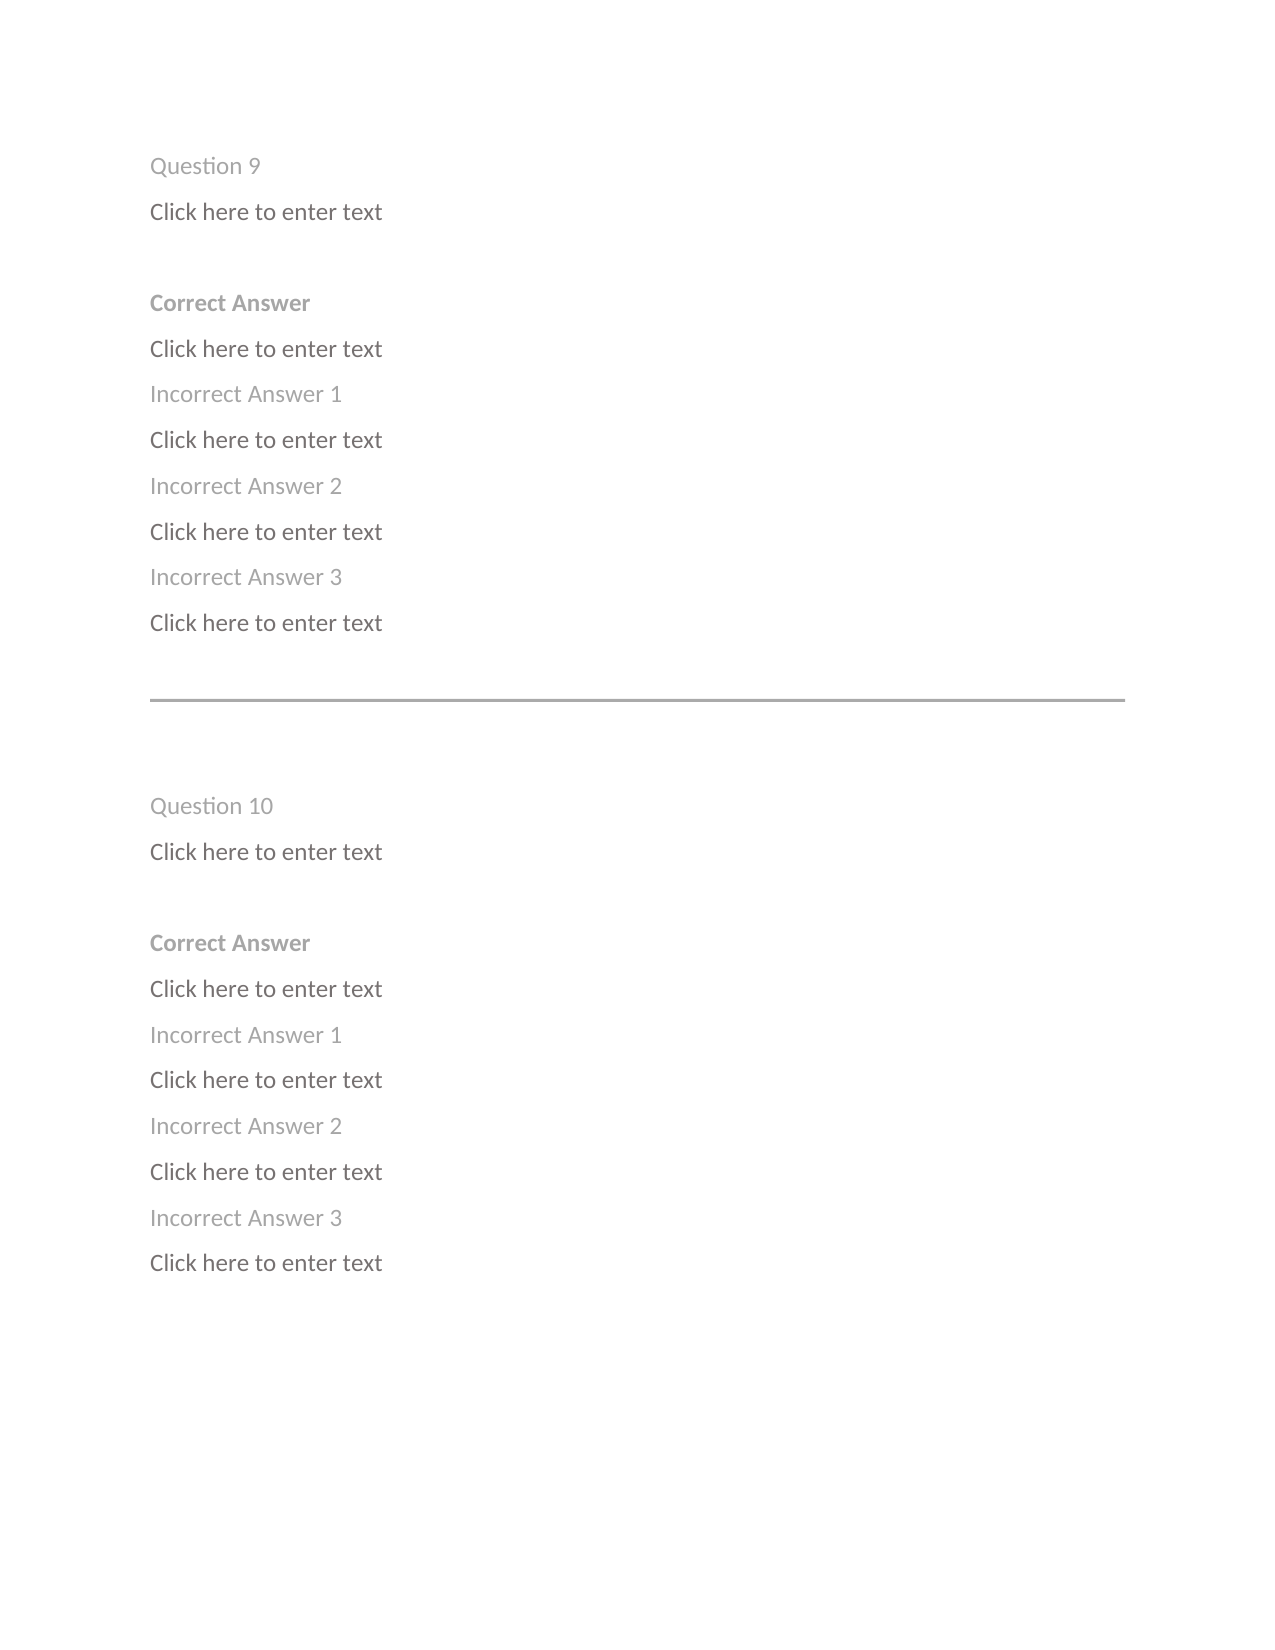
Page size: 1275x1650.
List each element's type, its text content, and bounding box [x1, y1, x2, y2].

text Click here to enter text [150, 196, 1125, 226]
text Click here to enter text [150, 516, 1125, 546]
text Incorrect Answer 1 [150, 1019, 1125, 1049]
text Click here to enter text [150, 1064, 1125, 1095]
text Click here to enter text [150, 607, 1125, 638]
text Incorrect Answer 1 [150, 379, 1125, 409]
text Click here to enter text [150, 1156, 1125, 1187]
text Click here to enter text [150, 424, 1125, 455]
text Incorrect Answer 2 [150, 470, 1125, 501]
text Correct Answer [150, 927, 1125, 958]
text Incorrect Answer 3 [150, 1202, 1125, 1232]
text Incorrect Answer 2 [150, 1110, 1125, 1141]
text Click here to enter text [150, 973, 1125, 1004]
text Correct Answer [150, 287, 1125, 318]
text Question 10 [150, 790, 1125, 821]
text Click here to enter text [150, 333, 1125, 363]
text Question 9 [150, 150, 1125, 181]
text Click here to enter text [150, 1247, 1125, 1278]
text Click here to enter text [150, 836, 1125, 866]
text Incorrect Answer 3 [150, 562, 1125, 592]
